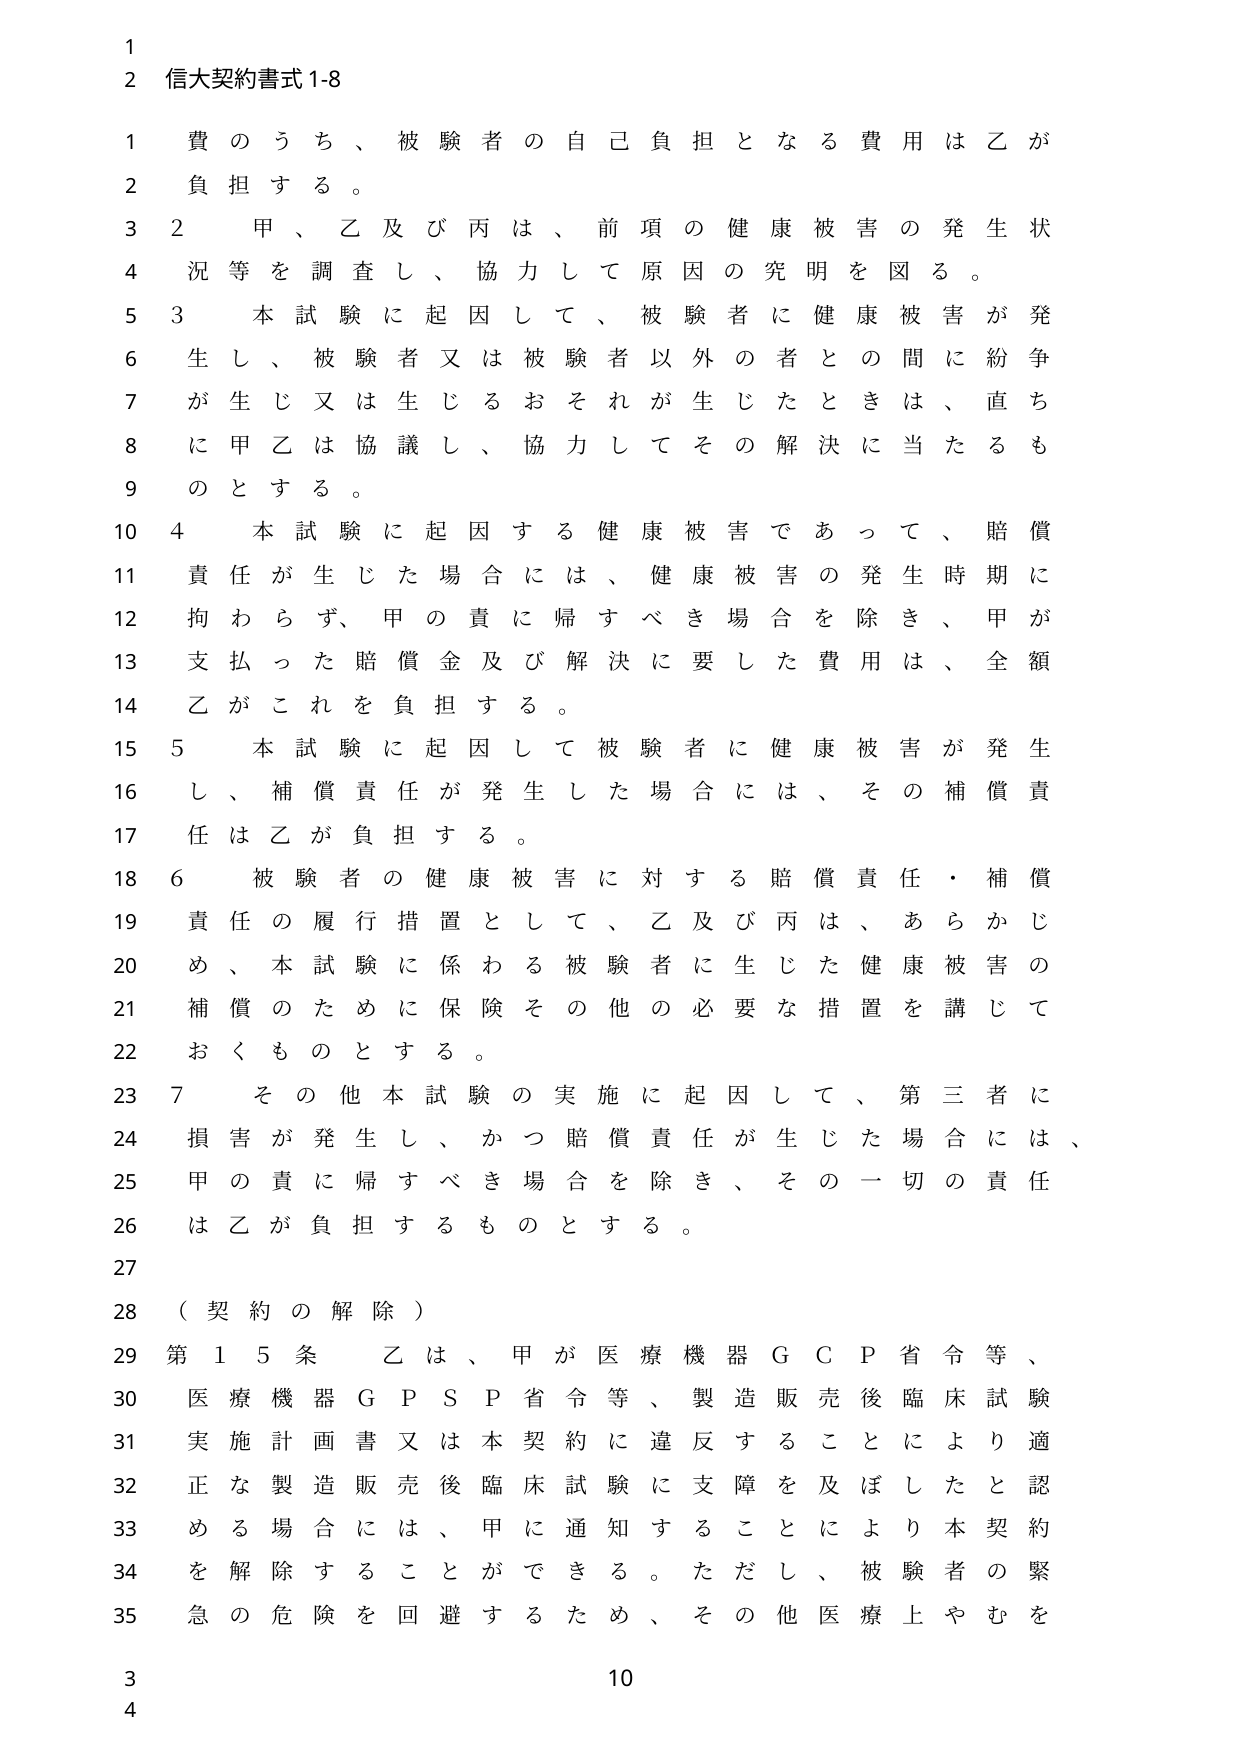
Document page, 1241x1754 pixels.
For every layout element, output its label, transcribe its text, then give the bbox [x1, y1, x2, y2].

text ７ その他本試験の実施に起因して、第三者に損害が発生し、かつ賠償責任が生じた場合には、甲の責に帰すべき場合を除き、その一切の責任は乙が負担するものとする。 [166, 1072, 1071, 1245]
text ２ 甲、乙及び丙は、前項の健康被害の発生状況等を調査し、協力して原因の究明を図る。 [166, 205, 1071, 292]
text （契約の解除） [166, 1289, 1074, 1332]
text ３ 本試験に起因して、被験者に健康被害が発生し、被験者又は被験者以外の者との間に紛争が生じ又は生じるおそれが生じたときは、直ちに甲乙は協議し、協力してその解決に当たるものとする。 [166, 292, 1071, 509]
text ４ 本試験に起因する健康被害であって、賠償責任が生じた場合には、健康被害の発生時期に拘わらず、甲の責に帰すべき場合を除き、甲が支払った賠償金及び解決に要した費用は、全額乙がこれを負担する。 [166, 509, 1071, 725]
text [166, 1332, 1071, 1635]
text ６ 被験者の健康被害に対する賠償責任・補償責任の履行措置として、乙及び丙は、あらかじめ、本試験に係わる被験者に生じた健康被害の補償のために保険その他の必要な措置を講じておくものとする。 [166, 855, 1071, 1072]
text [166, 119, 1071, 205]
text ５ 本試験に起因して被験者に健康被害が発生し、補償責任が発生した場合には、その補償責任は乙が負担する。 [166, 725, 1071, 855]
